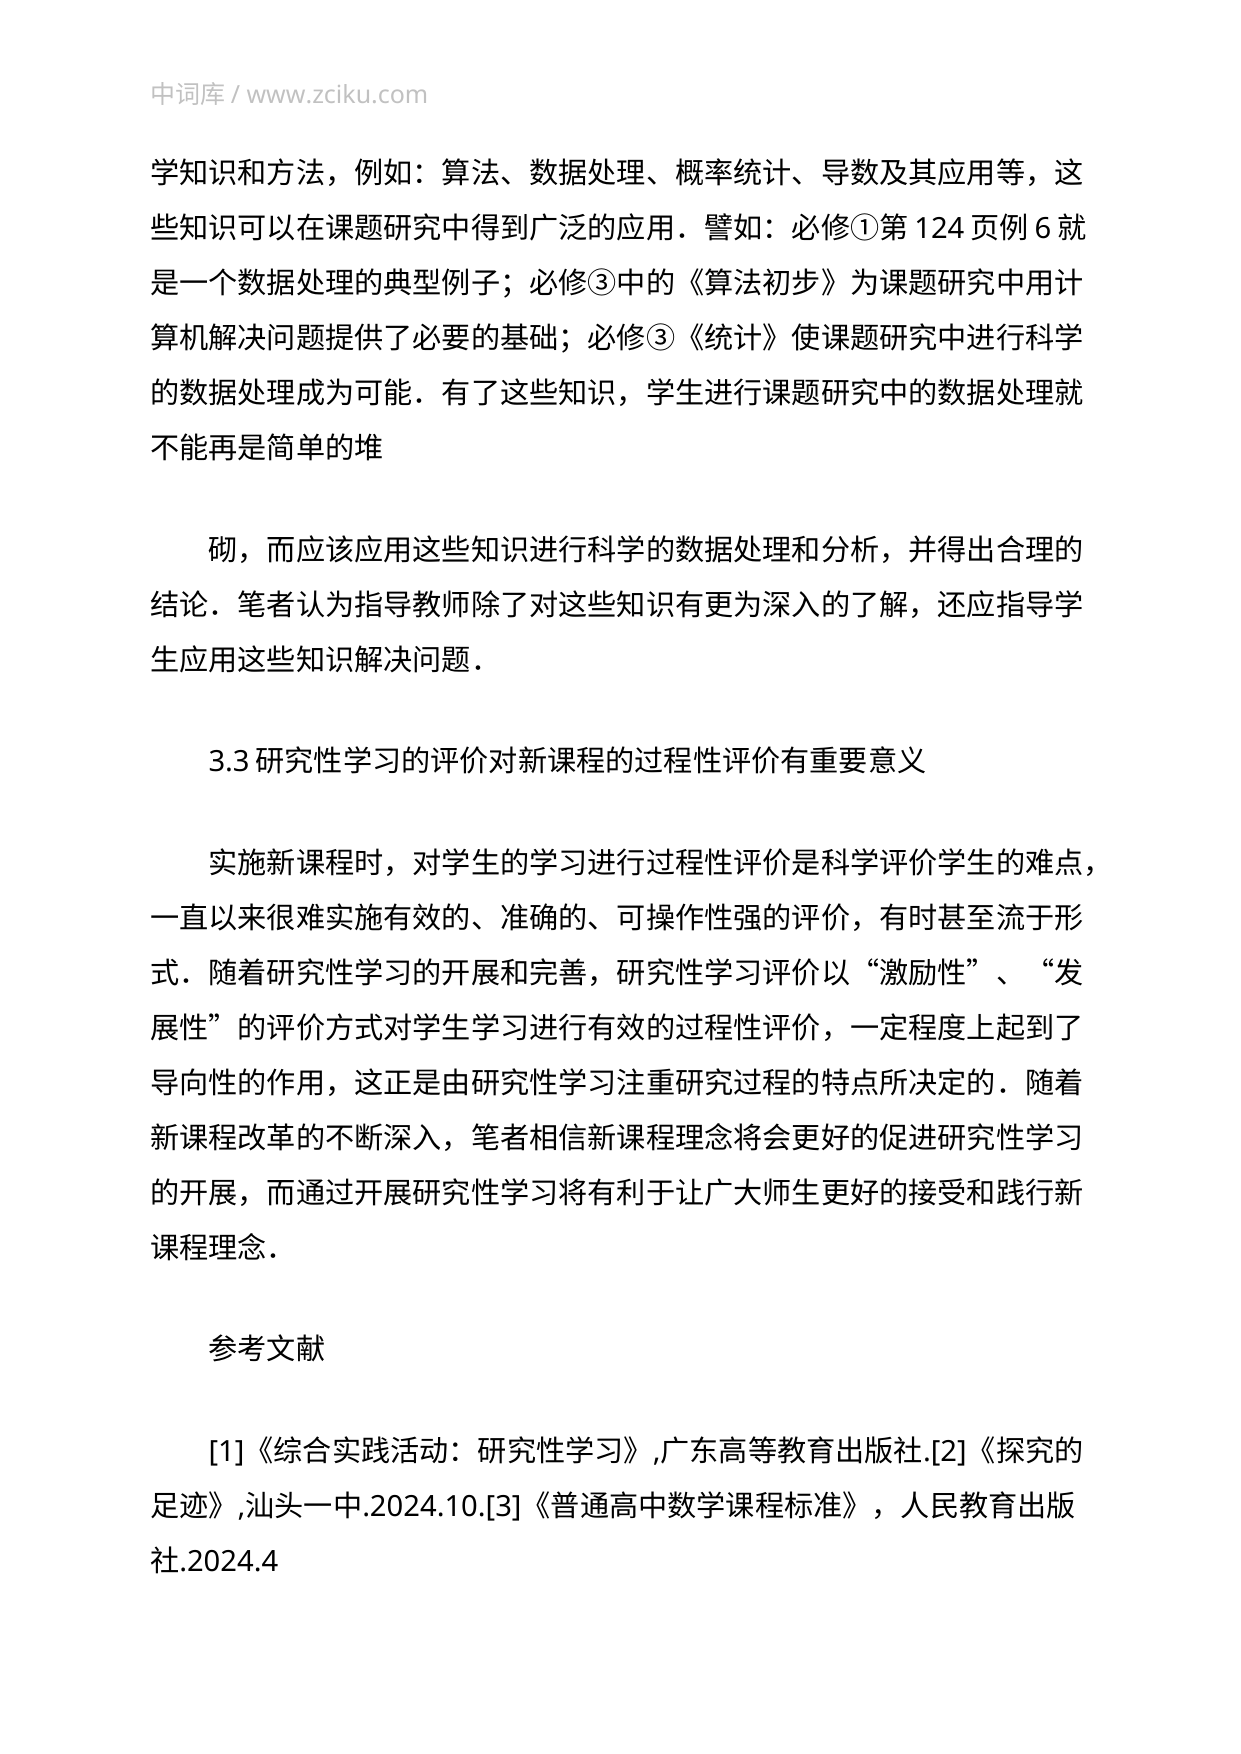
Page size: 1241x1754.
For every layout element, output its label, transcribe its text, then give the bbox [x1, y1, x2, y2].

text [150, 150, 1090, 467]
text 实施新课程时，对学生的学习进行过程性评价是科学评价学生的难点，一直以来很难实施有效的、准确的、可操作性强的评价，有时甚至流于形式．随着研究性学习的开展和完善，研究性学习评价以“激励性”、“发展性”的评价方式对学生学习进行有效的过程性评价，一定程度上起到了导向性的作用，这正是由研究性学习注重研究过程的特点所决定的．随着新课程改革的不断深入，笔者相信新课程理念将会更好的促进研究性学习的开展，而通过开展研究性学习将有利于让广大师生更好的接受和践行新课程理念． [150, 840, 1090, 1266]
text 砌，而应该应用这些知识进行科学的数据处理和分析，并得出合理的结论．笔者认为指导教师除了对这些知识有更为深入的了解，还应指导学生应用这些知识解决问题． [150, 526, 1090, 678]
text [1]《综合实践活动：研究性学习》,广东高等教育出版社.[2]《探究的足迹》,汕头一中.2024.10.[3]《普通高中数学课程标准》，人民教育出版社.2024.4 [150, 1428, 1090, 1580]
text 3.3研究性学习的评价对新课程的过程性评价有重要意义 [150, 738, 1090, 780]
text 参考文献 [150, 1326, 1090, 1368]
